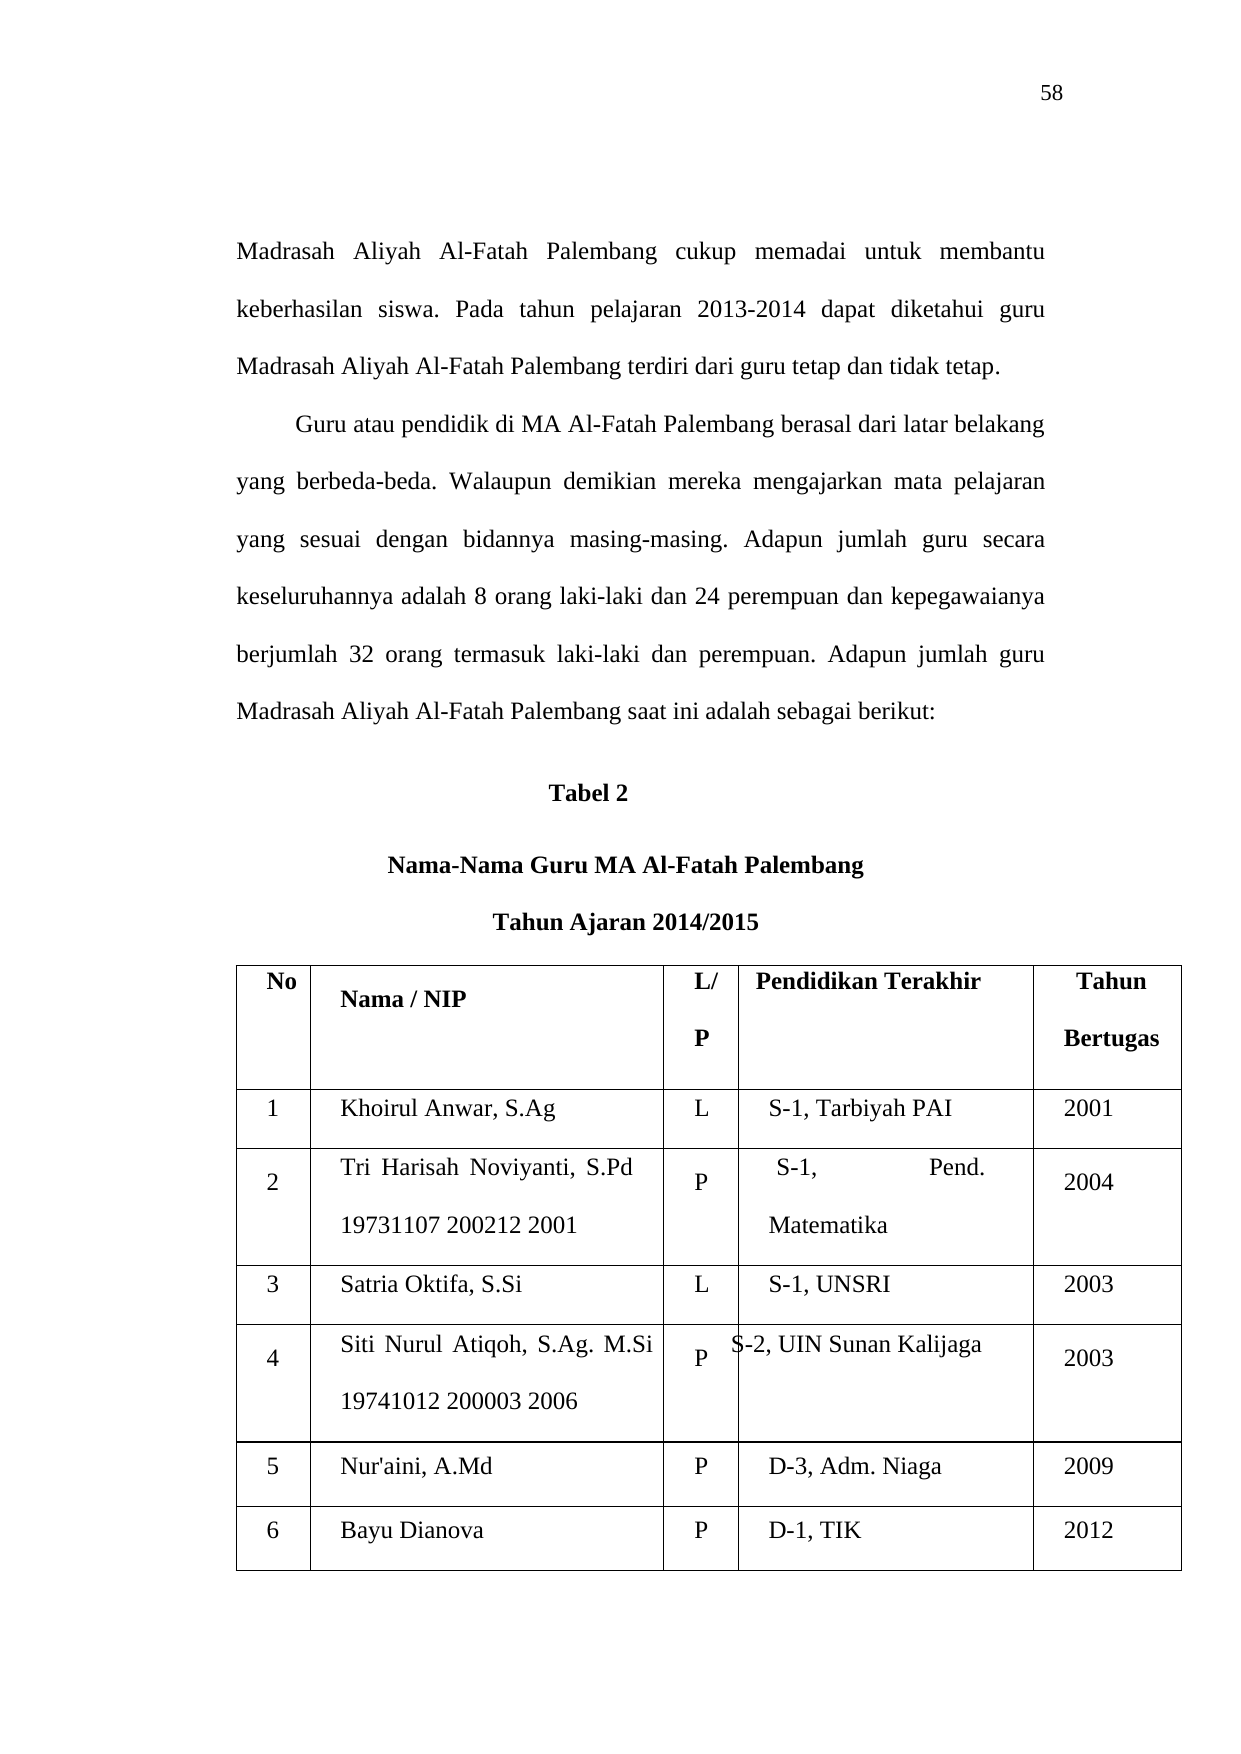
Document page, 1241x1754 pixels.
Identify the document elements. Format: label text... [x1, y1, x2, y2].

table_cell Nur'aini, A.Md [311, 1443, 663, 1506]
table_cell 2012 [1034, 1507, 1181, 1570]
table_cell 4 [237, 1325, 310, 1441]
table_cell S-1, Pend. Matematika [739, 1149, 1033, 1265]
table_cell Khoirul Anwar, S.Ag [311, 1090, 663, 1148]
table_cell L [664, 1090, 738, 1148]
table_cell D-3, Adm. Niaga [739, 1443, 1033, 1506]
table_cell 2004 [1034, 1149, 1181, 1265]
table_cell 2 [237, 1149, 310, 1265]
table_cell 1 [237, 1090, 310, 1148]
table_cell 5 [237, 1443, 310, 1506]
text Guru atau pendidik di MA Al-Fatah Palembang berasal dari latar belakang yang berbeda-beda. Walaupun demikian mereka mengajarkan mata pelajaran yang sesuai dengan bidannya masing-masing. Adapun jumlah guru secara keseluruhannya adalah 8 orang laki-laki dan 24 perempuan dan kepegawaianya berjumlah 32 orang termasuk laki-laki dan perempuan. Adapun jumlah guru Madrasah Aliyah Al-Fatah Palembang saat ini adalah sebagai berikut: [236, 409, 1046, 725]
table_header No [237, 966, 310, 1089]
table_cell L [664, 1266, 738, 1324]
table_cell S-1, UNSRI [739, 1266, 1033, 1324]
table_cell Siti Nurul Atiqoh, S.Ag. M.Si 19741012 200003 2006 [311, 1325, 663, 1441]
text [236, 236, 1046, 380]
table_cell Tri Harisah Noviyanti, S.Pd 19731107 200212 2001 [311, 1149, 663, 1265]
table_cell Bayu Dianova [311, 1507, 663, 1570]
table_cell 2001 [1034, 1090, 1181, 1148]
text Nama-Nama Guru MA Al-Fatah Palembang Tahun Ajaran 2014/2015 [266, 850, 865, 936]
table_cell 6 [237, 1507, 310, 1570]
table_cell P [664, 1443, 738, 1506]
table_cell S-2, UIN Sunan Kalijaga [739, 1325, 1033, 1441]
table_cell D-1, TIK [739, 1507, 1033, 1570]
table_header Pendidikan Terakhir [739, 966, 1033, 1089]
table_header Nama / NIP [311, 966, 663, 1089]
table_cell 2009 [1034, 1443, 1181, 1506]
table_cell Satria Oktifa, S.Si [311, 1266, 663, 1324]
table_cell P [664, 1507, 738, 1570]
table_cell S-1, Tarbiyah PAI [739, 1090, 1033, 1148]
table_cell 2003 [1034, 1266, 1181, 1324]
table_header Tahun Bertugas [1034, 966, 1181, 1089]
table_header L/P [664, 966, 738, 1089]
table_cell P [664, 1325, 738, 1441]
table_cell 2003 [1034, 1325, 1181, 1441]
subtitle Tabel 2 [266, 778, 865, 807]
table_cell 3 [237, 1266, 310, 1324]
table_cell P [664, 1149, 738, 1265]
